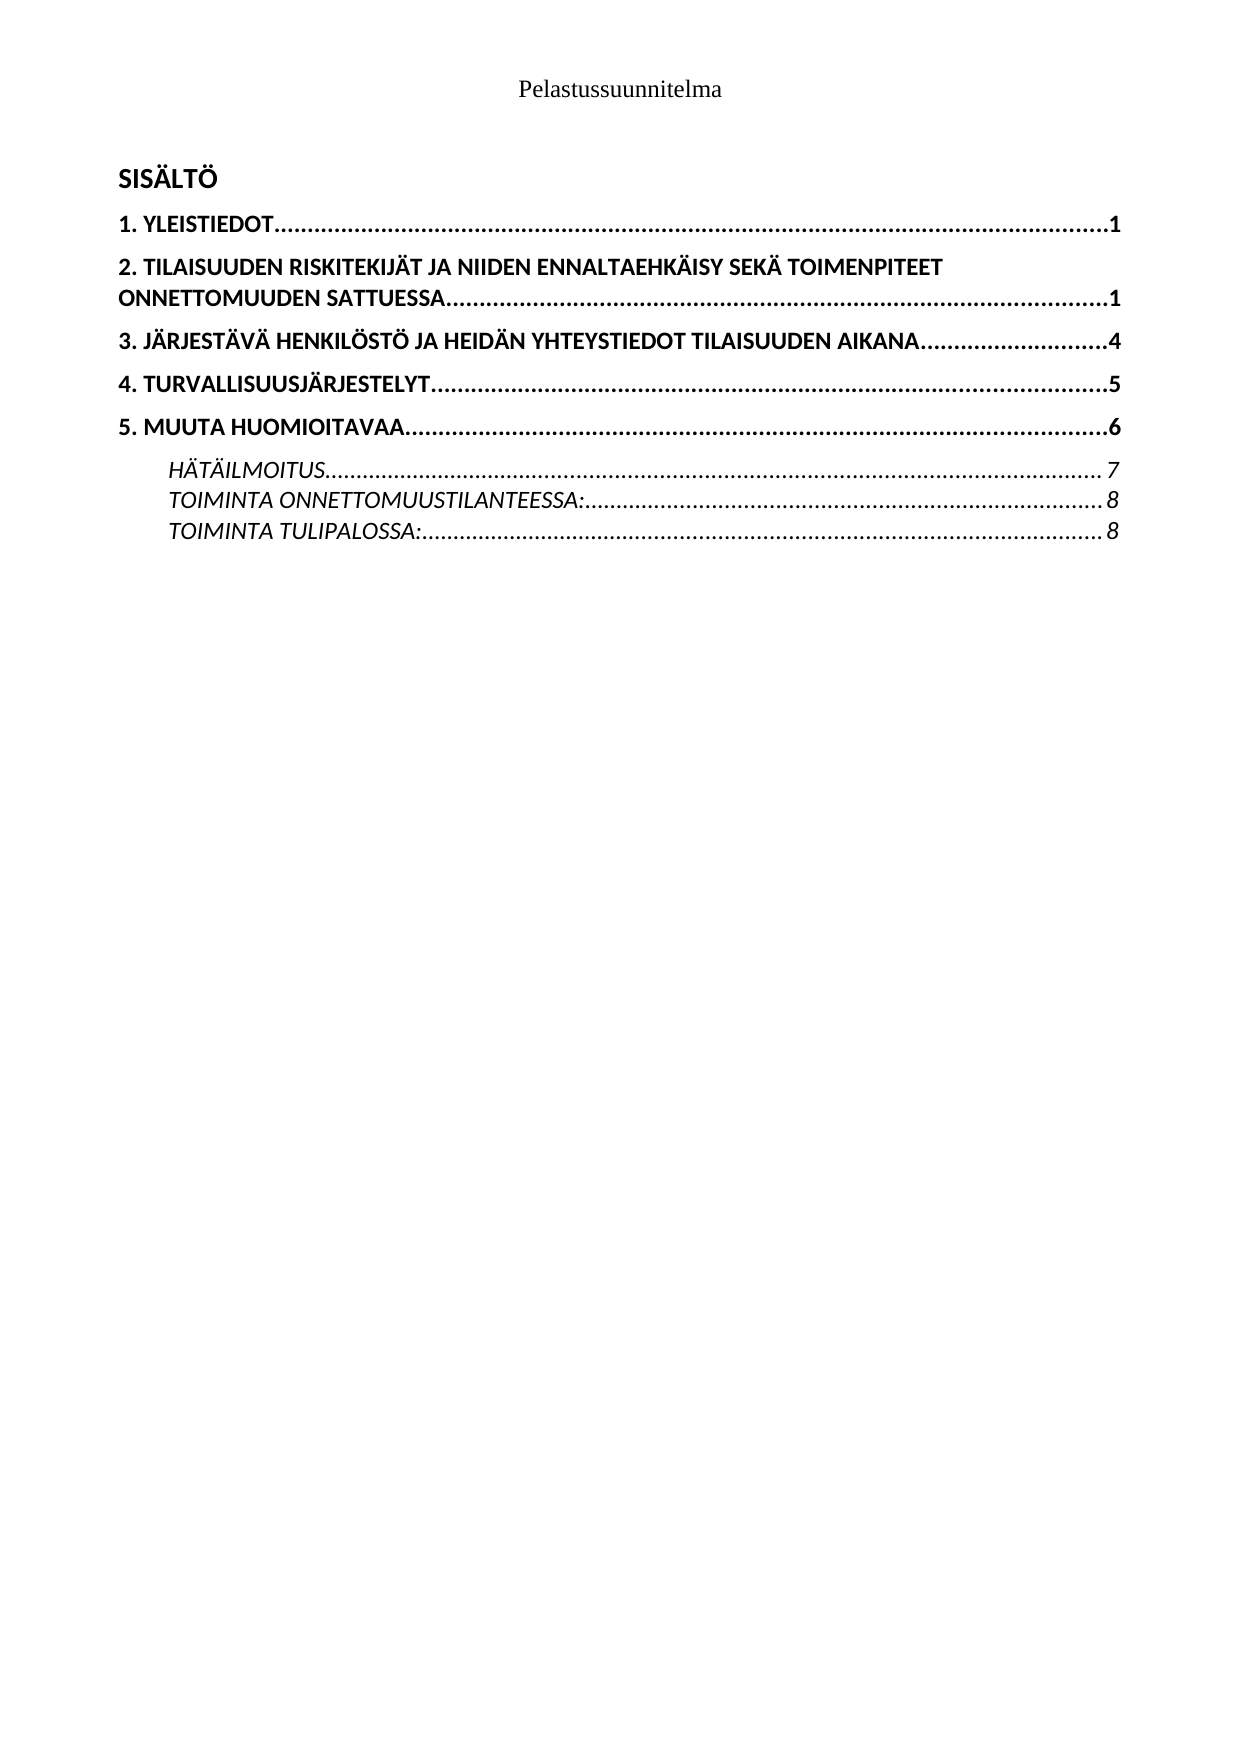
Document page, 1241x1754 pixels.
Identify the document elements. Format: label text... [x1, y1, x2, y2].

text 5. MUUTA HUOMIOITAVAA 6 [118, 411, 1122, 441]
text 4. TURVALLISUUSJÄRJESTELYT 5 [118, 368, 1122, 398]
text HÄTÄILMOITUS 7 [168, 454, 1122, 484]
text TOIMINTA TULIPALOSSA: 8 [168, 515, 1122, 545]
text 3. JÄRJESTÄVÄ HENKILÖSTÖ JA HEIDÄN YHTEYSTIEDOT TILAISUUDEN AIKANA 4 [118, 325, 1122, 355]
text Sisältö [118, 160, 1122, 196]
text TOIMINTA ONNETTOMUUSTILANTEESSA: 8 [168, 484, 1122, 515]
text 2. TILAISUUDEN RISKITEKIJÄT JA NIIDEN ENNALTAEHKÄISY SEKÄ TOIMENPITEET ONNETTOMUUDEN SATTUESSA 1 [118, 251, 1122, 312]
text 1. YLEISTIEDOT 1 [118, 208, 1122, 239]
